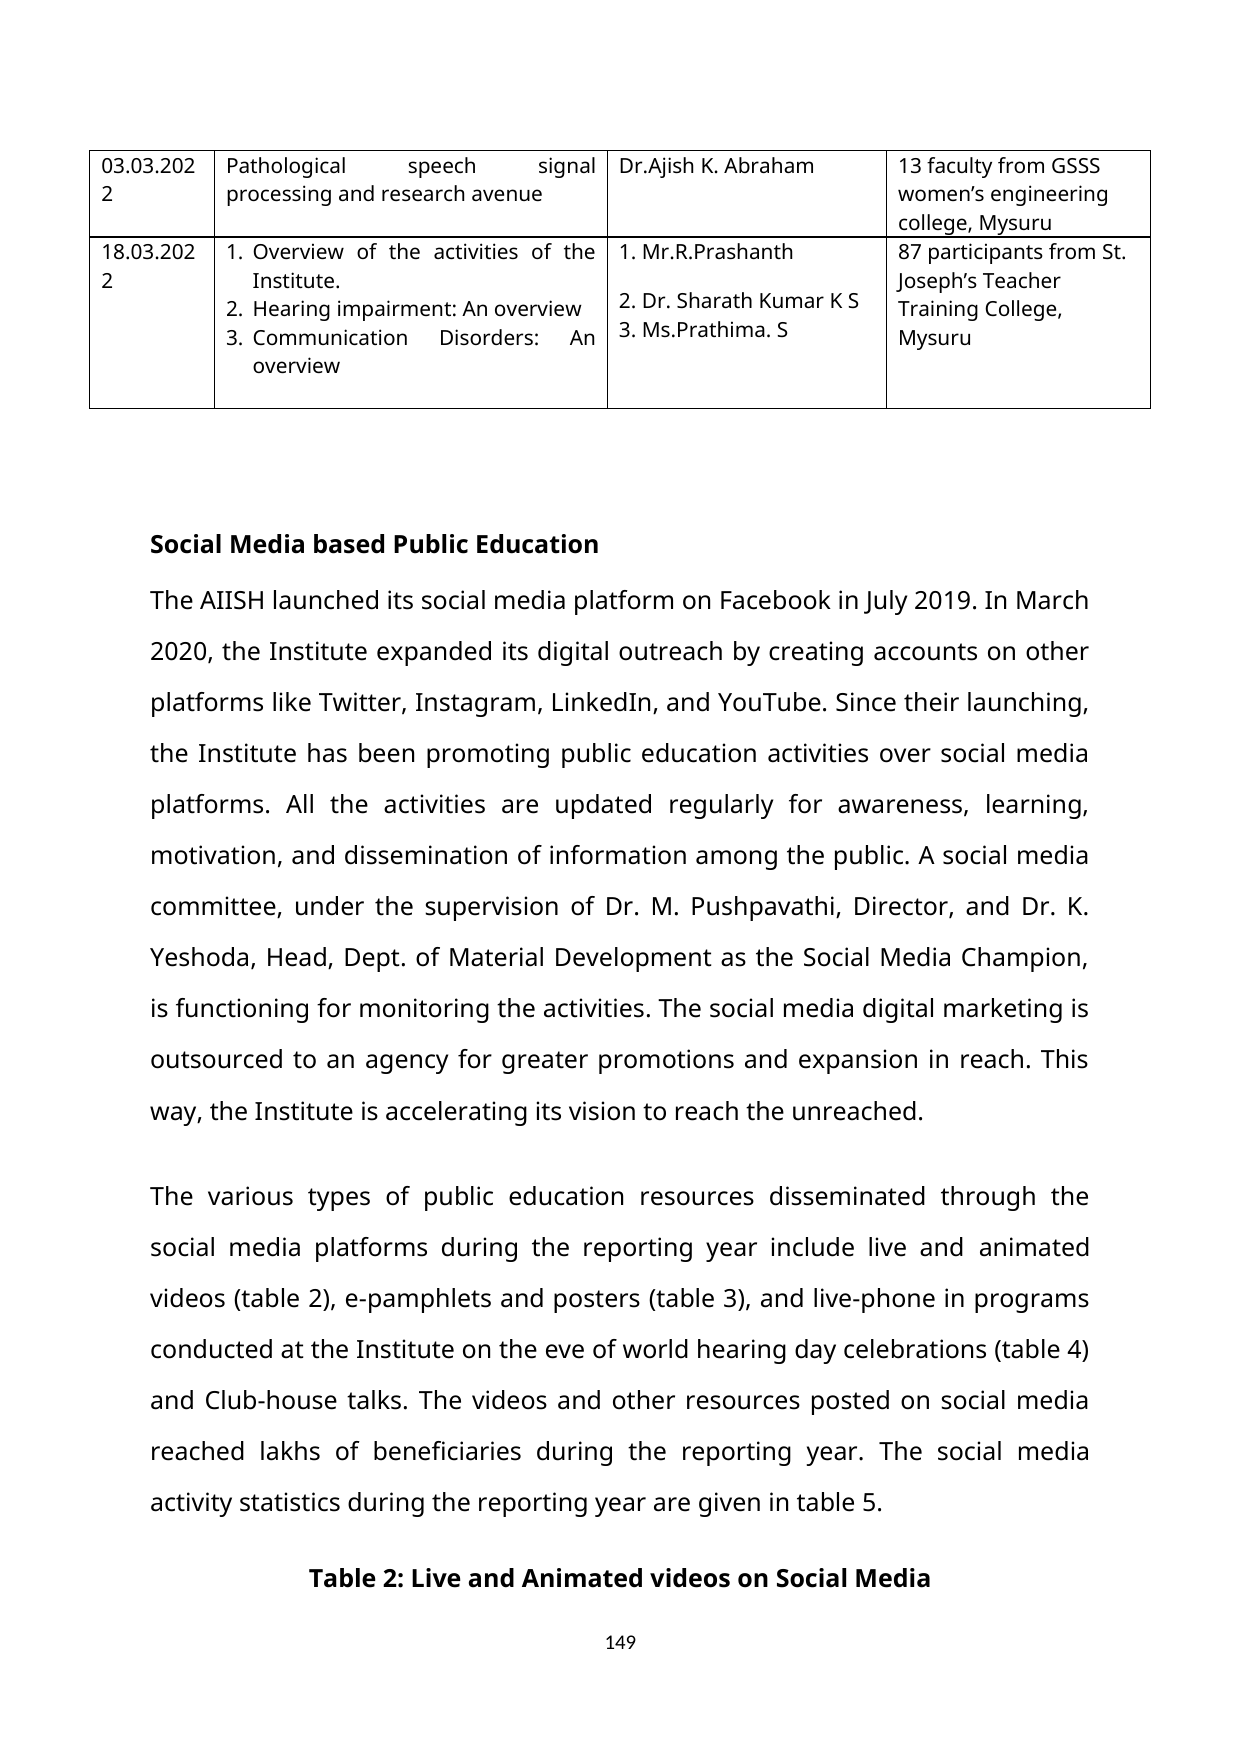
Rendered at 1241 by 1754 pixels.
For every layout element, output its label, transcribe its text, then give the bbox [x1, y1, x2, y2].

table_cell 03.03.2022 [90, 151, 214, 236]
text Table 2: Live and Animated videos on Social Media [150, 1561, 1090, 1594]
table_cell 18.03.2022 [90, 238, 214, 408]
table_cell 87 participants from St. Joseph’s Teacher Training College, Mysuru [887, 238, 1150, 408]
table_cell 13 faculty from GSSS women’s engineering college, Mysuru [887, 151, 1150, 236]
table_cell Overview of the activities of the Institute. Hearing impairment: An overview Communication Disorders: An overview [215, 238, 607, 408]
text Social Media based Public Education [150, 527, 1090, 561]
text The various types of public education resources disseminated through the social media platforms during the reporting year include live and animated videos (table 2), e-pamphlets and posters (table 3), and live-phone in programs conducted at the Institute on the eve of world hearing day celebrations (table 4) and Club-house talks. The videos and other resources posted on social media reached lakhs of beneficiaries during the reporting year. The social media activity statistics during the reporting year are given in table 5. [150, 1178, 1090, 1518]
text The AIISH launched its social media platform on Facebook in July 2019. In March 2020, the Institute expanded its digital outreach by creating accounts on other platforms like Twitter, Instagram, LinkedIn, and YouTube. Since their launching, the Institute has been promoting public education activities over social media platforms. All the activities are updated regularly for awareness, learning, motivation, and dissemination of information among the public. A social media committee, under the supervision of Dr. M. Pushpavathi, Director, and Dr. K. Yeshoda, Head, Dept. of Material Development as the Social Media Champion, is functioning for monitoring the activities. The social media digital marketing is outsourced to an agency for greater promotions and expansion in reach. This way, the Institute is accelerating its vision to reach the unreached. [150, 583, 1090, 1127]
table_cell Pathological speech signal processing and research avenue [215, 151, 607, 236]
table_cell Dr.Ajish K. Abraham [608, 151, 886, 236]
table_cell 1. Mr.R.Prashanth 2. Dr. Sharath Kumar K S 3. Ms.Prathima. S [608, 238, 886, 408]
